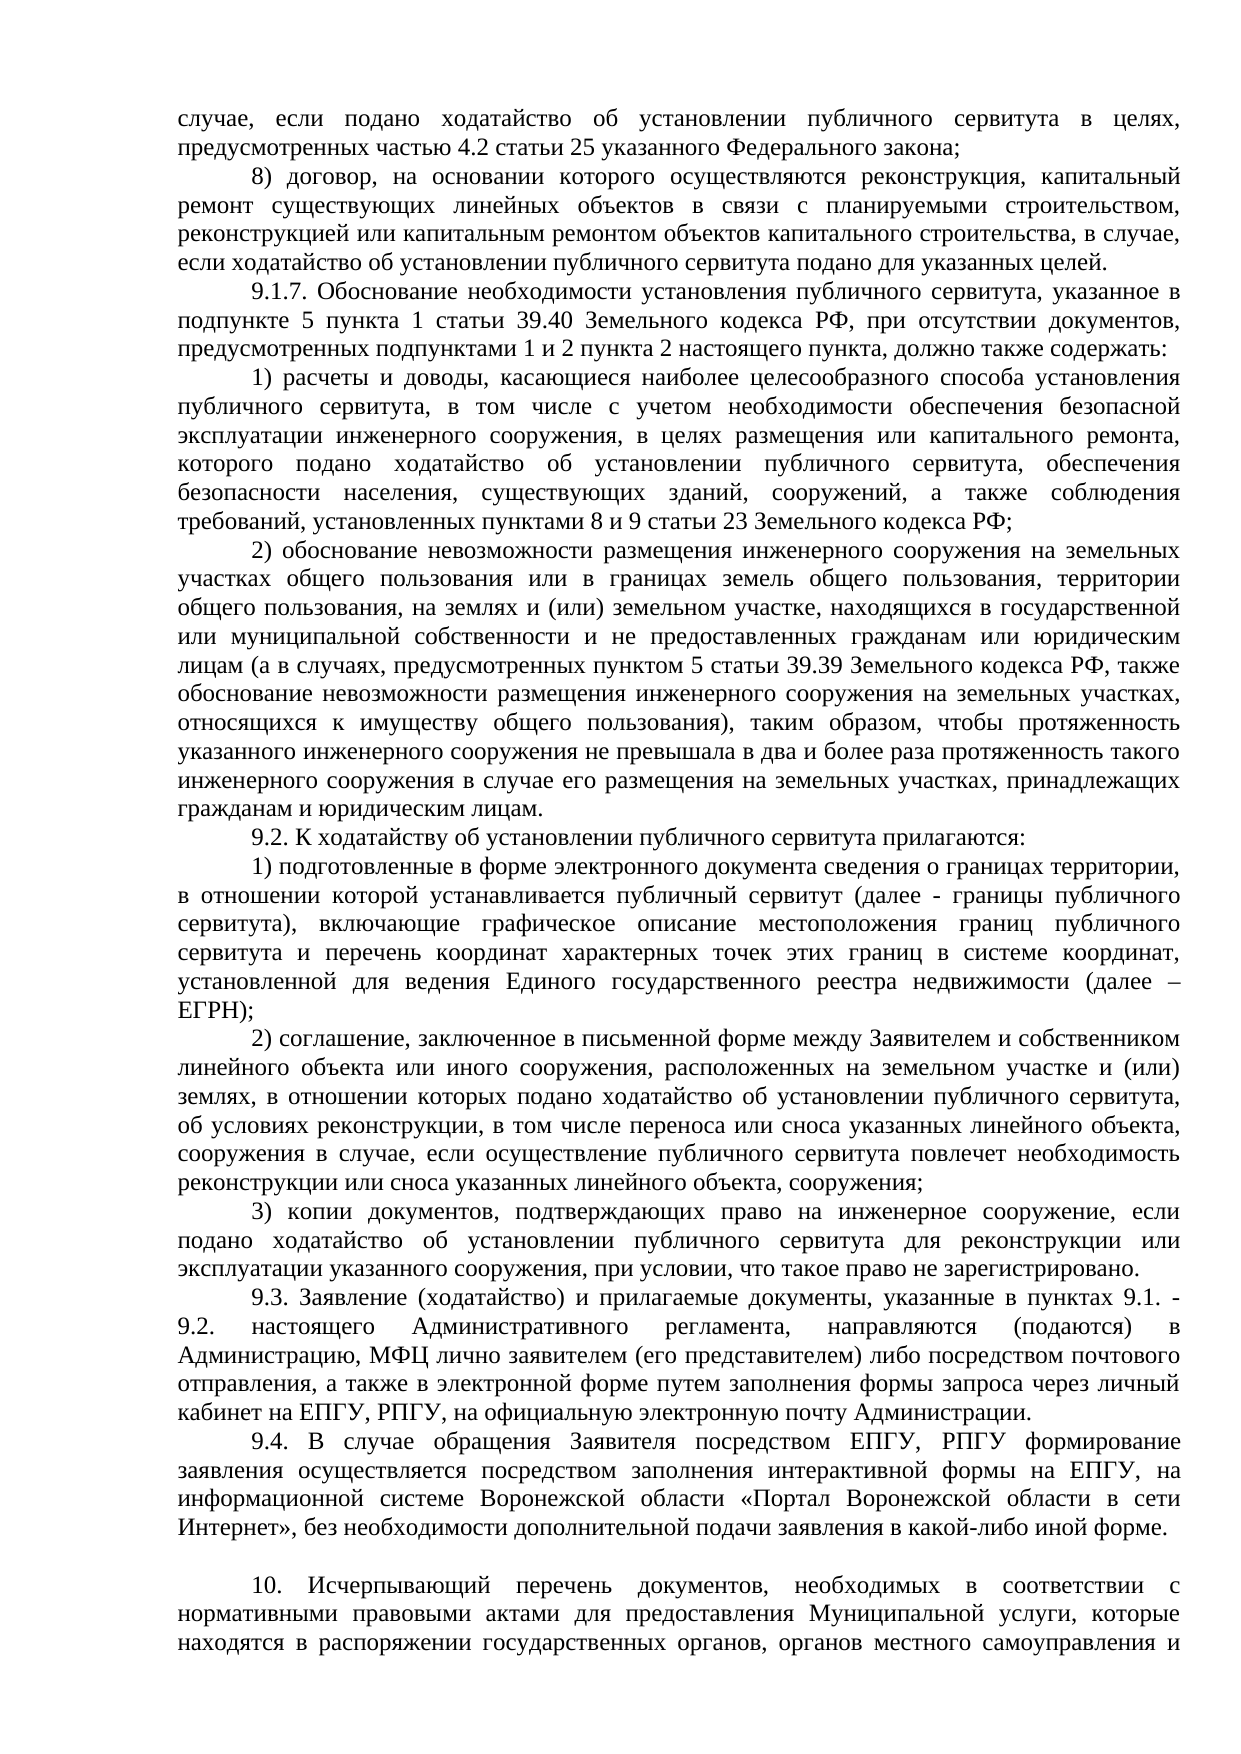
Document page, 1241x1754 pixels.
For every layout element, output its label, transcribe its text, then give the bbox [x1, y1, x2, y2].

text 9.4. В случае обращения Заявителя посредством ЕПГУ, РПГУ формирование заявления осуществляется посредством заполнения интерактивной формы на ЕПГУ, на информационной системе Воронежской области «Портал Воронежской области в сети Интернет», без необходимости дополнительной подачи заявления в какой-либо иной форме. [177, 1426, 1181, 1541]
text 1) подготовленные в форме электронного документа сведения о границах территории, в отношении которой устанавливается публичный сервитут (далее - границы публичного сервитута), включающие графическое описание местоположения границ публичного сервитута и перечень координат характерных точек этих границ в системе координат, установленной для ведения Единого государственного реестра недвижимости (далее – ЕГРН); [177, 851, 1181, 1023]
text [177, 103, 1181, 161]
text 2) соглашение, заключенное в письменной форме между Заявителем и собственником линейного объекта или иного сооружения, расположенных на земельном участке и (или) землях, в отношении которых подано ходатайство об установлении публичного сервитута, об условиях реконструкции, в том числе переноса или сноса указанных линейного объекта, сооружения в случае, если осуществление публичного сервитута повлечет необходимость реконструкции или сноса указанных линейного объекта, сооружения; [177, 1023, 1181, 1196]
text 1) расчеты и доводы, касающиеся наиболее целесообразного способа установления публичного сервитута, в том числе с учетом необходимости обеспечения безопасной эксплуатации инженерного сооружения, в целях размещения или капитального ремонта, которого подано ходатайство об установлении публичного сервитута, обеспечения безопасности населения, существующих зданий, сооружений, а также соблюдения требований, установленных пунктами 8 и 9 статьи 23 Земельного кодекса РФ; [177, 362, 1181, 535]
text 9.2. К ходатайству об установлении публичного сервитута прилагаются: [177, 822, 1181, 851]
text 8) договор, на основании которого осуществляются реконструкция, капитальный ремонт существующих линейных объектов в связи с планируемыми строительством, реконструкцией или капитальным ремонтом объектов капитального строительства, в случае, если ходатайство об установлении публичного сервитута подано для указанных целей. [177, 161, 1181, 276]
text 9.1.7. Обоснование необходимости установления публичного сервитута, указанное в подпункте 5 пункта 1 статьи 39.40 Земельного кодекса РФ, при отсутствии документов, предусмотренных подпунктами 1 и 2 пункта 2 настоящего пункта, должно также содержать: [177, 276, 1181, 362]
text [177, 1570, 1181, 1656]
text 9.3. Заявление (ходатайство) и прилагаемые документы, указанные в пунктах 9.1. - 9.2. настоящего Административного регламента, направляются (подаются) в Администрацию, МФЦ лично заявителем (его представителем) либо посредством почтового отправления, а также в электронной форме путем заполнения формы запроса через личный кабинет на ЕПГУ, РПГУ, на официальную электронную почту Администрации. [177, 1282, 1181, 1426]
text 2) обоснование невозможности размещения инженерного сооружения на земельных участках общего пользования или в границах земель общего пользования, территории общего пользования, на землях и (или) земельном участке, находящихся в государственной или муниципальной собственности и не предоставленных гражданам или юридическим лицам (а в случаях, предусмотренных пунктом 5 статьи 39.39 Земельного кодекса РФ, также обоснование невозможности размещения инженерного сооружения на земельных участках, относящихся к имуществу общего пользования), таким образом, чтобы протяженность указанного инженерного сооружения не превышала в два и более раза протяженность такого инженерного сооружения в случае его размещения на земельных участках, принадлежащих гражданам и юридическим лицам. [177, 535, 1181, 822]
text 3) копии документов, подтверждающих право на инженерное сооружение, если подано ходатайство об установлении публичного сервитута для реконструкции или эксплуатации указанного сооружения, при условии, что такое право не зарегистрировано. [177, 1196, 1181, 1282]
